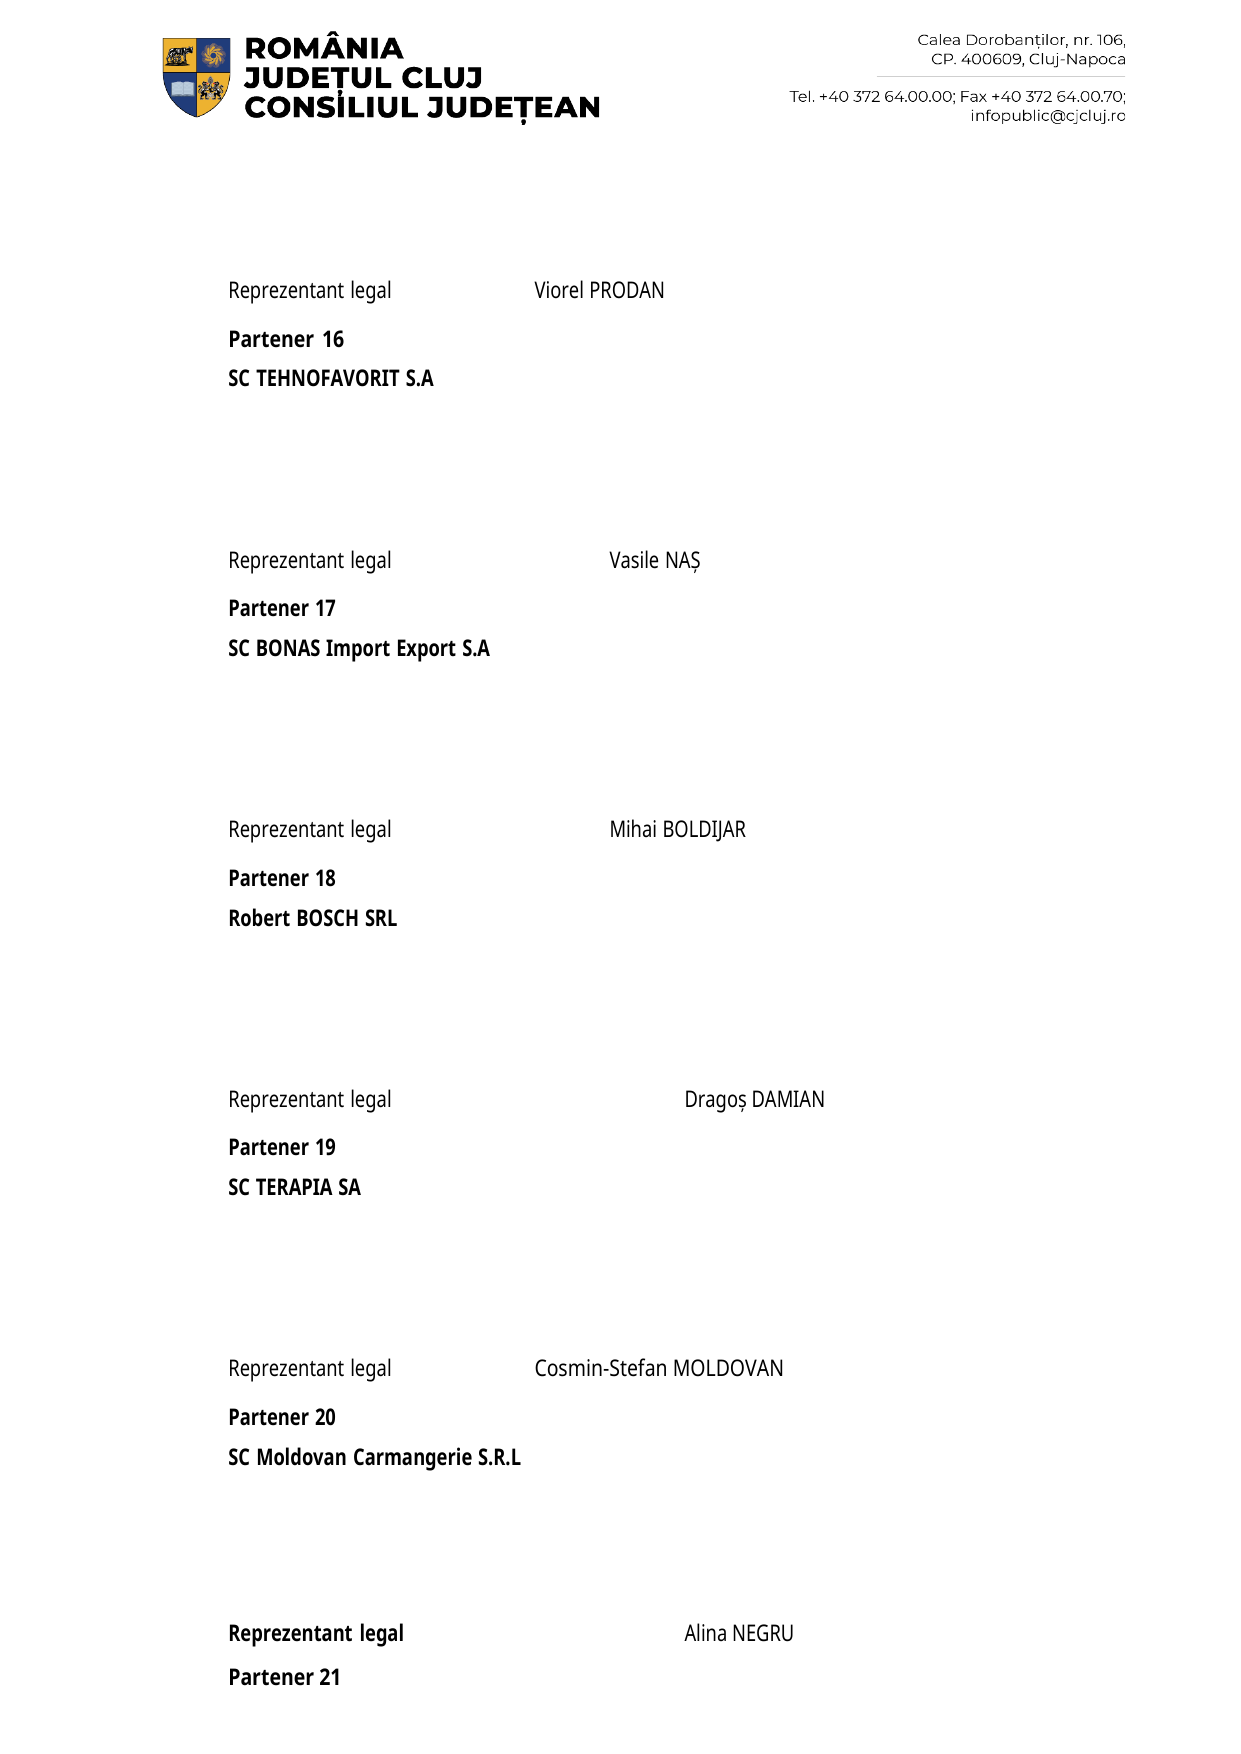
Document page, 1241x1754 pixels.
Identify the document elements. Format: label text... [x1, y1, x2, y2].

text Reprezentant legal Vasile NAȘ [228, 544, 872, 575]
text Partener 18 [228, 862, 872, 893]
text SC Moldovan Carmangerie S.R.L [228, 1441, 872, 1472]
text Partener 19 [228, 1131, 872, 1162]
text Reprezentant legal Mihai BOLDIJAR [228, 813, 872, 844]
picture [789, 31, 1125, 125]
picture [162, 31, 600, 125]
text Reprezentant legal Alina NEGRU [228, 1617, 872, 1648]
text Partener 21 [228, 1661, 872, 1692]
text Reprezentant legal Viorel PRODAN [228, 274, 872, 305]
text SC TERAPIA SA [228, 1171, 872, 1202]
text Reprezentant legal Dragoș DAMIAN [228, 1083, 872, 1114]
text Robert BOSCH SRL [228, 902, 872, 933]
text Reprezentant legal Cosmin-Stefan MOLDOVAN [228, 1352, 872, 1383]
text Partener 16 [228, 323, 872, 354]
text SC BONAS Import Export S.A [228, 632, 872, 663]
text Partener 20 [228, 1401, 872, 1432]
text SC TEHNOFAVORIT S.A [228, 362, 872, 394]
text Partener 17 [228, 592, 872, 623]
